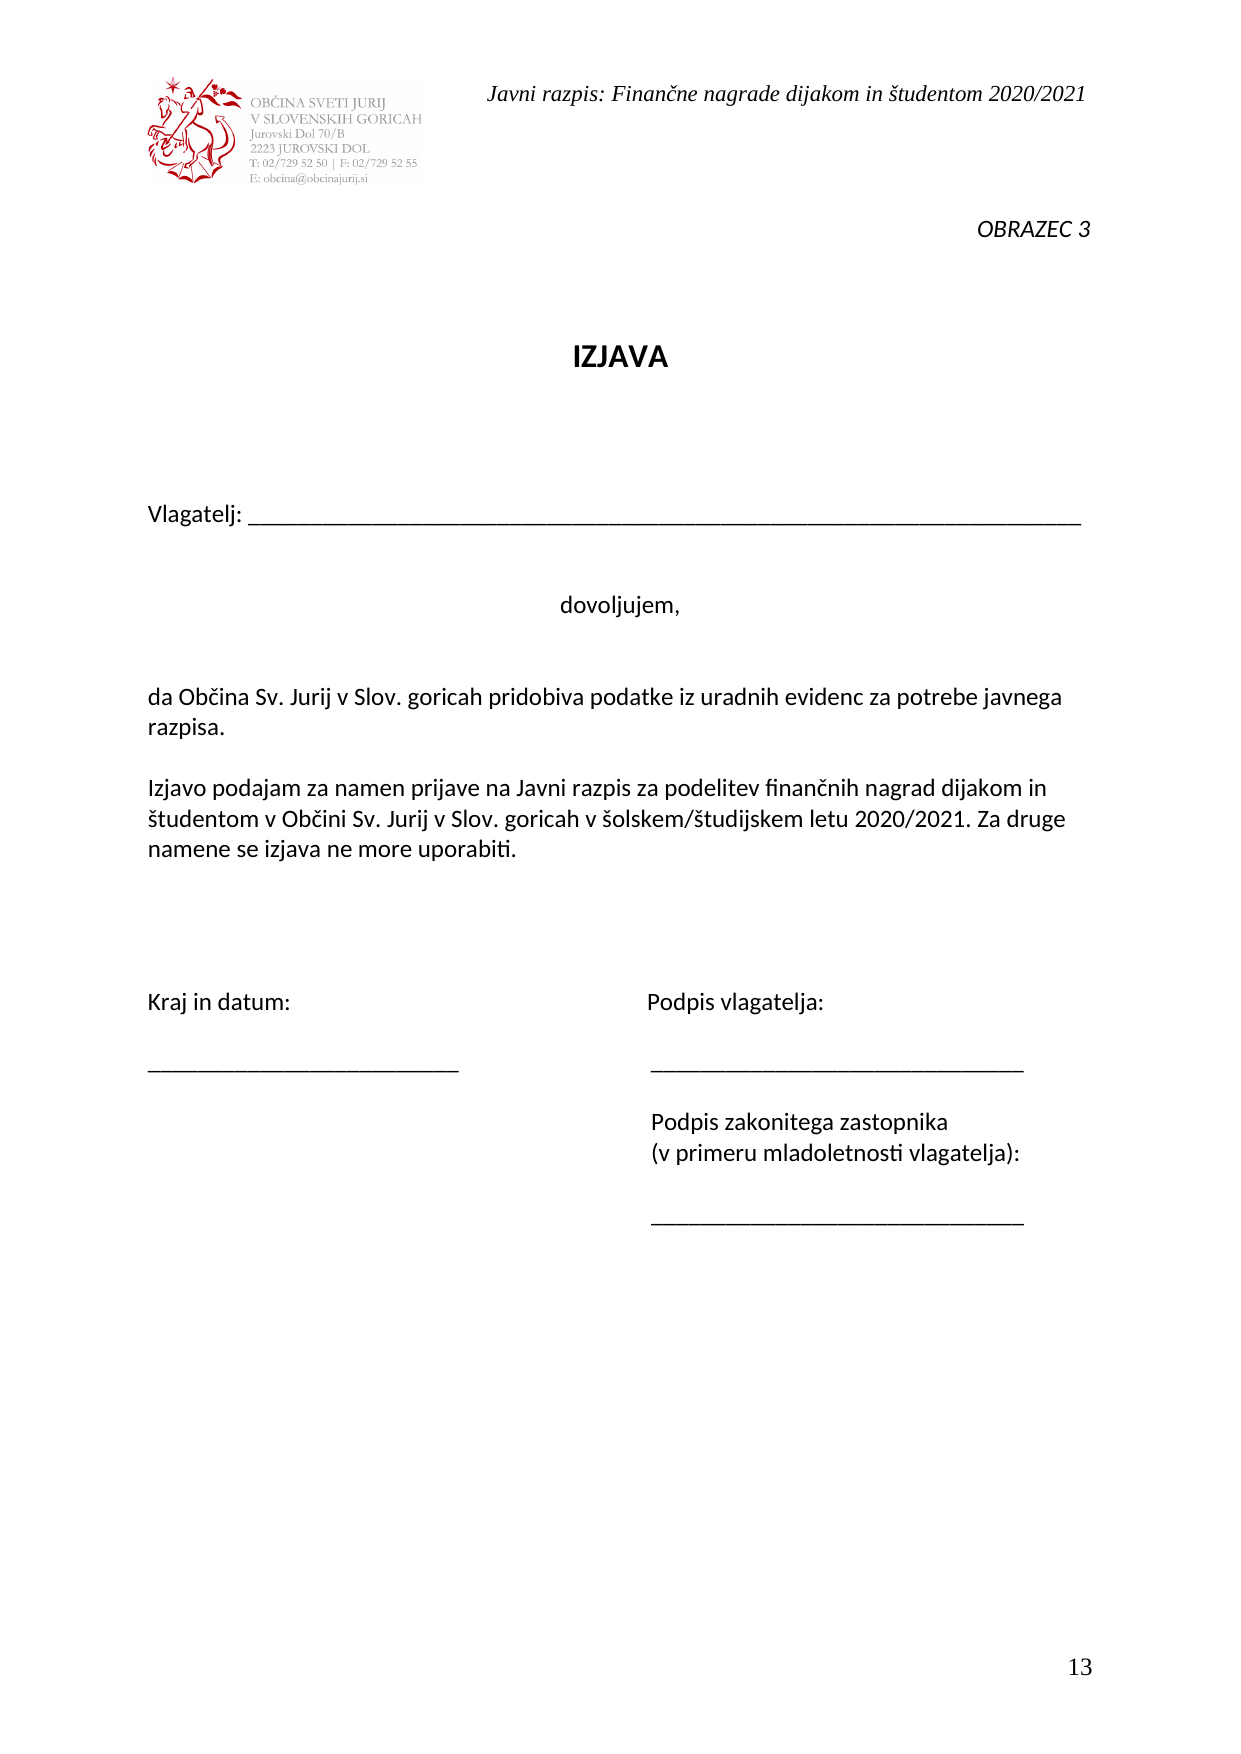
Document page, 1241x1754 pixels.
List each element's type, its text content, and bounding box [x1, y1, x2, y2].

text Vlagatelj: ___________________________________________________________________ [148, 498, 1093, 528]
text IZJAVA [148, 335, 1093, 376]
text _________________________ ______________________________ [148, 1045, 1093, 1076]
text (v primeru mladoletnosti vlagatelja): [148, 1137, 1093, 1167]
text da Občina Sv. Jurij v Slov. goricah pridobiva podatke iz uradnih evidenc za potrebe javnega razpisa. [148, 681, 1093, 742]
text Kraj in datum: Podpis vlagatelja: [148, 986, 1093, 1017]
text OBRAZEC 3 [148, 213, 1093, 243]
text Izjavo podajam za namen prijave na Javni razpis za podelitev finančnih nagrad dijakom in študentom v Občini Sv. Jurij v Slov. goricah v šolskem/študijskem letu 2020/2021. Za druge namene se izjava ne more uporabiti. [148, 772, 1093, 864]
text dovoljujem, [148, 589, 1093, 620]
text ______________________________ [148, 1198, 1093, 1228]
text Podpis zakonitega zastopnika [148, 1106, 1093, 1137]
picture [147, 77, 422, 185]
